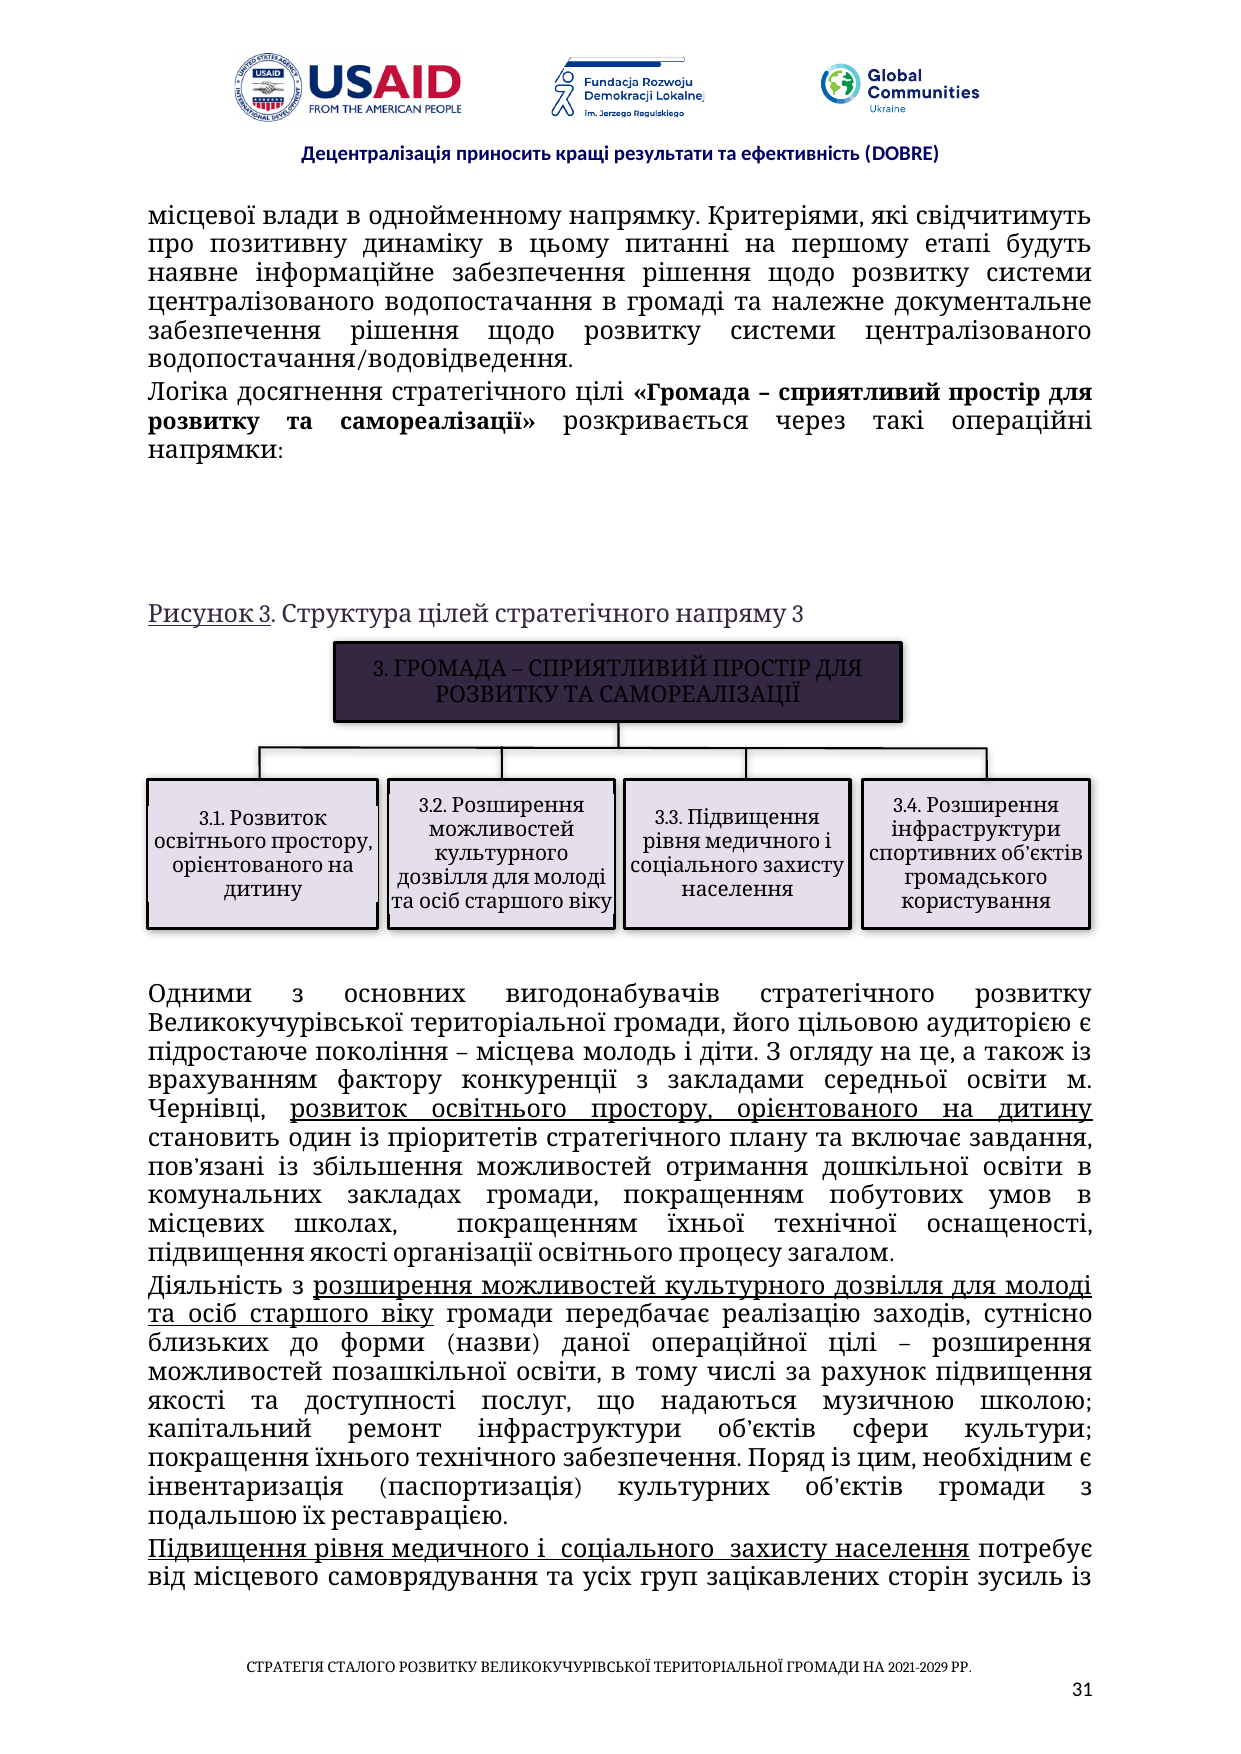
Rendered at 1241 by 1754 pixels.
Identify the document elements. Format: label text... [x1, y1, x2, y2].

text Діяльність з розширення можливостей культурного дозвілля для молоді та осіб старшого віку громади передбачає реалізацію заходів, сутнісно близьких до форми (назви) даної операційної цілі – розширення можливостей позашкільної освіти, в тому числі за рахунок підвищення якості та доступності послуг, що надаються музичною школою; капітальний ремонт інфраструктури об’єктів сфери культури; покращення їхнього технічного забезпечення. Поряд із цим, необхідним є інвентаризація (паспортизація) культурних об’єктів громади з подальшою їх реставрацією. [148, 1272, 1092, 1530]
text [148, 1534, 1092, 1592]
text Логіка досягнення стратегічного цілі «Громада – сприятливий простір для розвитку та самореалізації» розкривається через такі операційні напрямки: [148, 378, 1092, 464]
text Одними з основних вигодонабувачів стратегічного розвитку Великокучурівської територіальної громади, його цільовою аудиторією є підростаюче покоління – місцева молодь і діти. З огляду на це, а також із врахуванням фактору конкуренції з закладами середньої освіти м. Чернівці, розвиток освітнього простору, орієнтованого на дитину становить один із пріоритетів стратегічного плану та включає завдання, пов’язані із збільшення можливостей отримання дошкільної освіти в комунальних закладах громади, покращенням побутових умов в місцевих школах, покращенням їхньої технічної оснащеності, підвищення якості організації освітнього процесу загалом. [148, 980, 1092, 1267]
picture [814, 44, 986, 131]
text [148, 202, 1092, 374]
picture [551, 56, 705, 118]
text Рисунок 3. Структура цілей стратегічного напряму 3 [148, 600, 1092, 629]
picture [234, 53, 462, 122]
